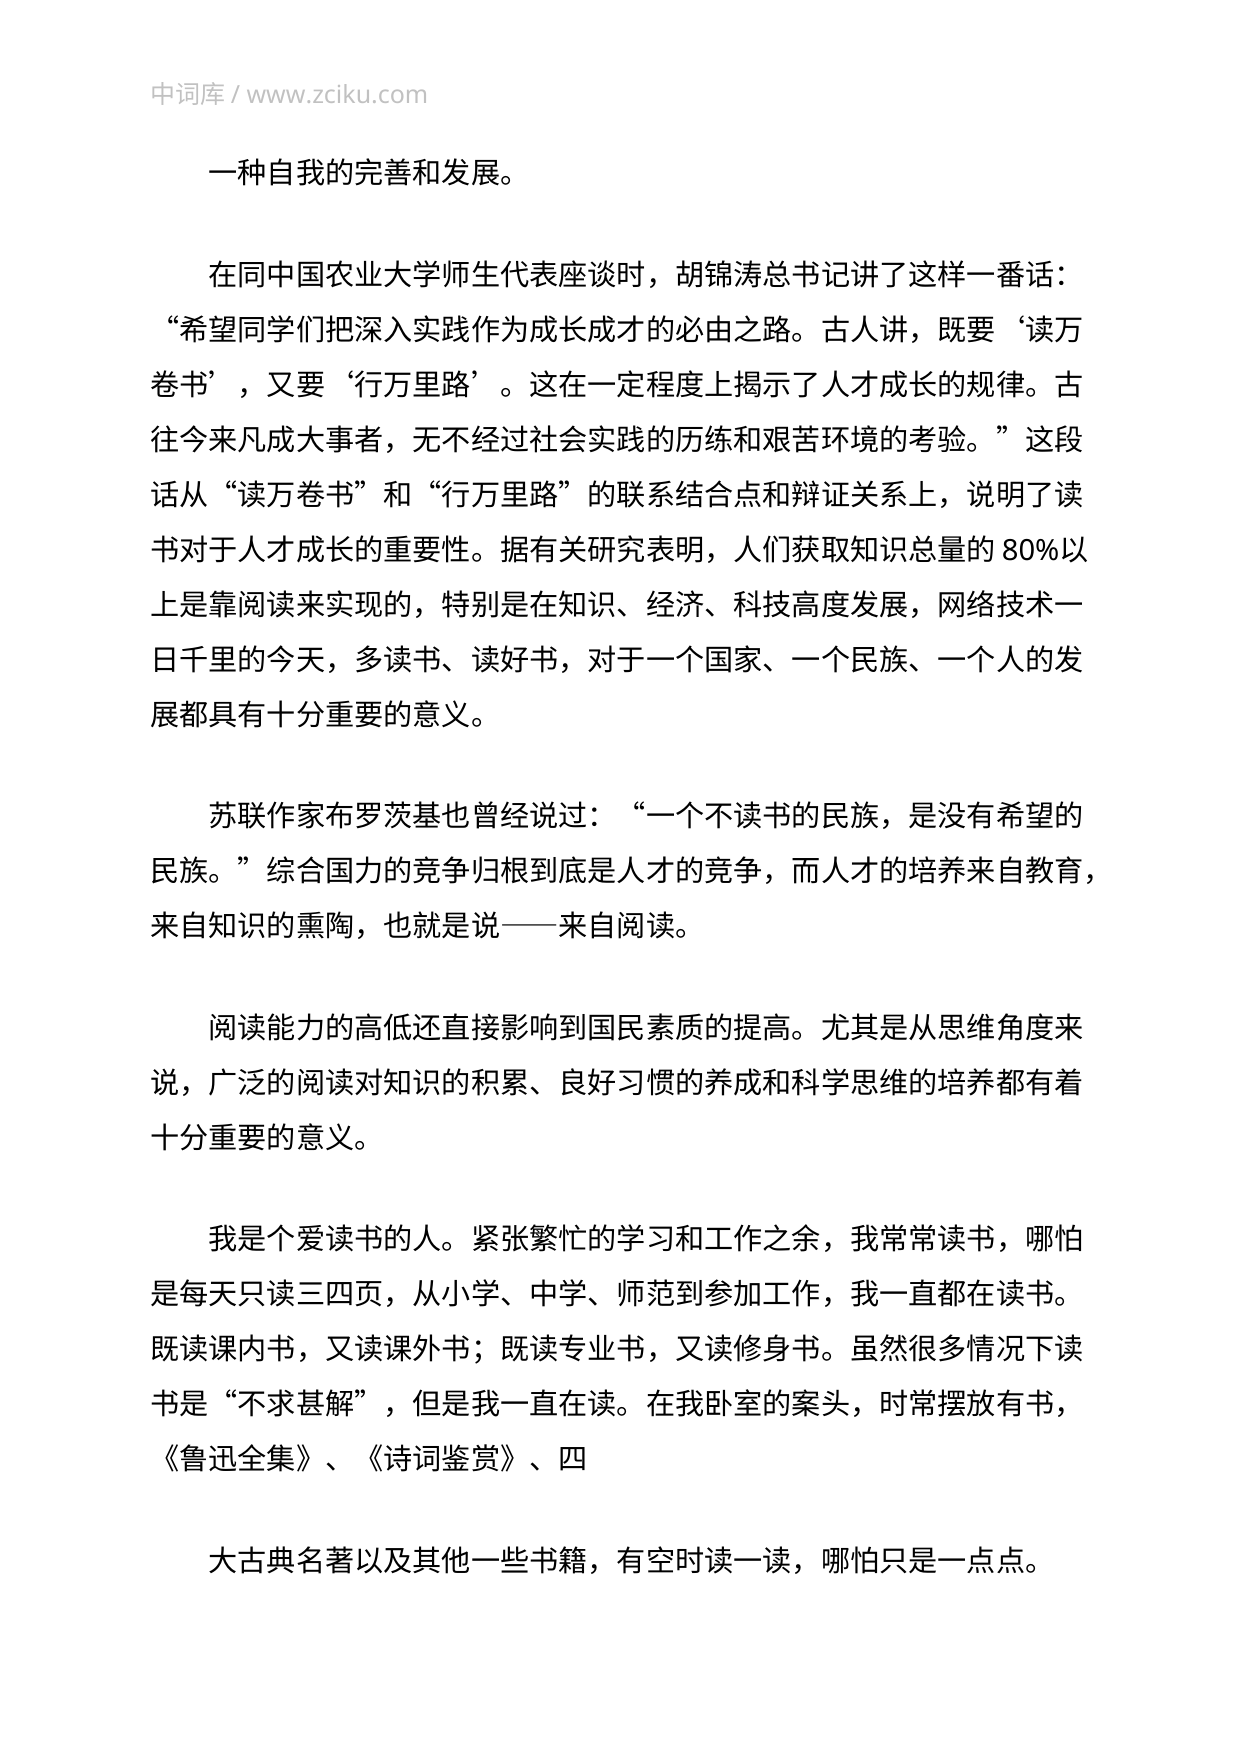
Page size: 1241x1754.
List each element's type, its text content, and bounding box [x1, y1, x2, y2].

text 苏联作家布罗茨基也曾经说过：“一个不读书的民族，是没有希望的民族。”综合国力的竞争归根到底是人才的竞争，而人才的培养来自教育，来自知识的熏陶，也就是说——来自阅读。 [150, 793, 1090, 945]
text 一种自我的完善和发展。 [150, 150, 1090, 192]
text 阅读能力的高低还直接影响到国民素质的提高。尤其是从思维角度来说，广泛的阅读对知识的积累、良好习惯的养成和科学思维的培养都有着十分重要的意义。 [150, 1004, 1090, 1156]
text 在同中国农业大学师生代表座谈时，胡锦涛总书记讲了这样一番话：“希望同学们把深入实践作为成长成才的必由之路。古人讲，既要‘读万卷书’，又要‘行万里路’。这在一定程度上揭示了人才成长的规律。古往今来凡成大事者，无不经过社会实践的历练和艰苦环境的考验。”这段话从“读万卷书”和“行万里路”的联系结合点和辩证关系上，说明了读书对于人才成长的重要性。据有关研究表明，人们获取知识总量的80%以上是靠阅读来实现的，特别是在知识、经济、科技高度发展，网络技术一日千里的今天，多读书、读好书，对于一个国家、一个民族、一个人的发展都具有十分重要的意义。 [150, 252, 1090, 733]
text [150, 1537, 1090, 1579]
text 我是个爱读书的人。紧张繁忙的学习和工作之余，我常常读书，哪怕是每天只读三四页，从小学、中学、师范到参加工作，我一直都在读书。既读课内书，又读课外书；既读专业书，又读修身书。虽然很多情况下读书是“不求甚解”，但是我一直在读。在我卧室的案头，时常摆放有书，《鲁迅全集》、《诗词鉴赏》、四 [150, 1216, 1090, 1478]
